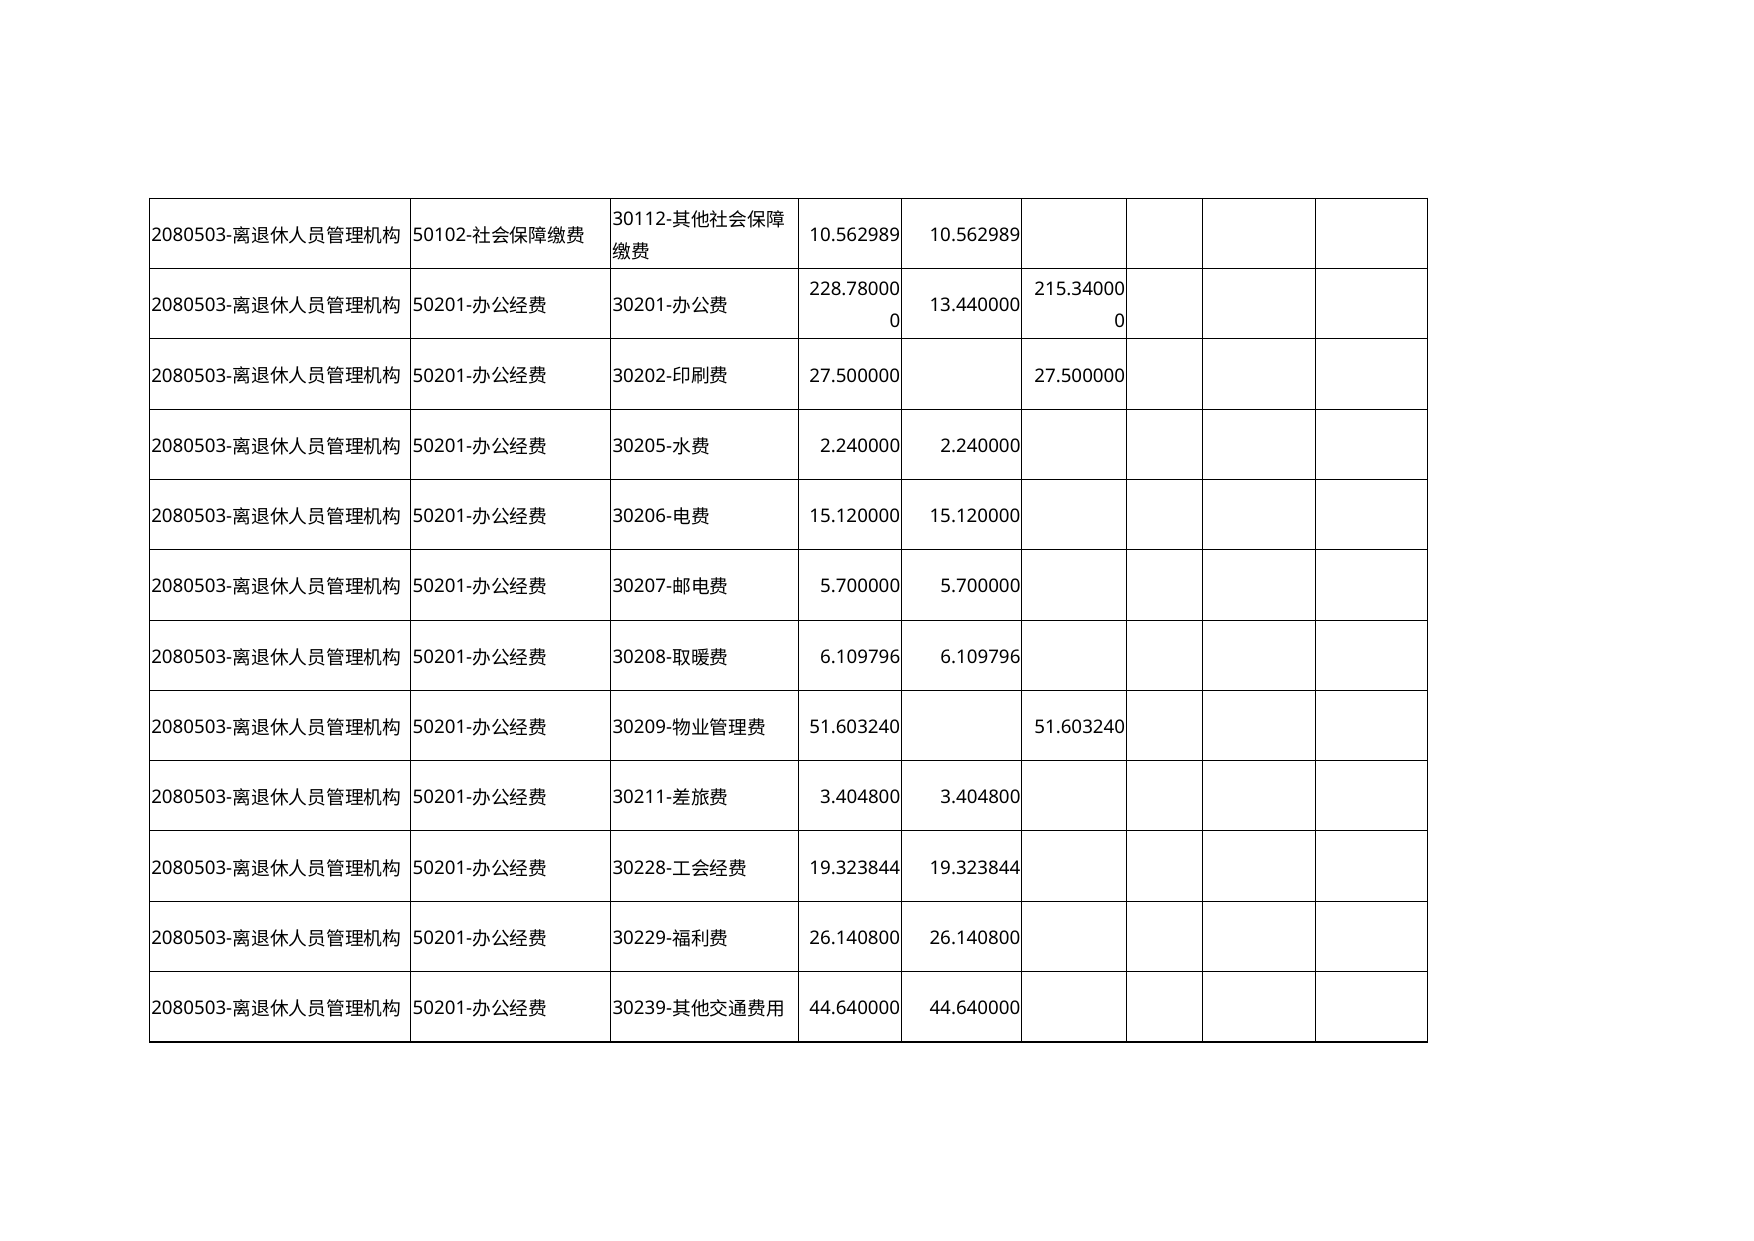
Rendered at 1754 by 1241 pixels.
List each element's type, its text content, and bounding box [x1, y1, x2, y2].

table_cell 2080503-离退休人员管理机构 [150, 691, 410, 760]
table_cell [1127, 902, 1202, 971]
table_cell [1316, 831, 1427, 901]
table_cell [1316, 269, 1427, 338]
table_cell 30208-取暖费 [611, 621, 798, 690]
table_cell 2080503-离退休人员管理机构 [150, 199, 410, 268]
table_cell [1203, 902, 1315, 971]
table_cell 30201-办公费 [611, 269, 798, 338]
table_cell [1203, 199, 1315, 268]
table_cell 50201-办公经费 [411, 691, 610, 760]
table_cell 30202-印刷费 [611, 339, 798, 408]
table_cell 50201-办公经费 [411, 410, 610, 479]
table_cell 30205-水费 [611, 410, 798, 479]
table_cell 2080503-离退休人员管理机构 [150, 621, 410, 690]
table_cell 15.120000 [902, 480, 1021, 549]
table_cell 50201-办公经费 [411, 972, 610, 1041]
table_cell [1316, 339, 1427, 408]
table_cell [1316, 972, 1427, 1041]
table_cell [1316, 550, 1427, 619]
table_cell 51.603240 [799, 691, 901, 760]
table_cell [1127, 550, 1202, 619]
table_cell [1022, 761, 1126, 830]
table_cell 50102-社会保障缴费 [411, 199, 610, 268]
table_cell 30229-福利费 [611, 902, 798, 971]
table_cell 2.240000 [902, 410, 1021, 479]
table_cell 15.120000 [799, 480, 901, 549]
table_cell [1022, 621, 1126, 690]
table_cell 30239-其他交通费用 [611, 972, 798, 1041]
table_cell [1316, 480, 1427, 549]
table_cell 5.700000 [799, 550, 901, 619]
table_cell 30207-邮电费 [611, 550, 798, 619]
table_cell 2080503-离退休人员管理机构 [150, 972, 410, 1041]
table_cell [1203, 761, 1315, 830]
table_cell [1127, 691, 1202, 760]
table_cell [1316, 691, 1427, 760]
table_cell 30112-其他社会保障缴费 [611, 199, 798, 268]
table_cell [1203, 691, 1315, 760]
table_cell 215.340000 [1022, 269, 1126, 338]
table_cell 5.700000 [902, 550, 1021, 619]
table_cell 50201-办公经费 [411, 550, 610, 619]
table_cell [1127, 972, 1202, 1041]
table_cell [1203, 550, 1315, 619]
table_cell [1203, 269, 1315, 338]
table_cell [902, 691, 1021, 760]
table_cell 2080503-离退休人员管理机构 [150, 761, 410, 830]
table_cell 2.240000 [799, 410, 901, 479]
table_cell 26.140800 [799, 902, 901, 971]
table_cell 2080503-离退休人员管理机构 [150, 550, 410, 619]
table_cell [1022, 199, 1126, 268]
table_cell [1127, 269, 1202, 338]
table_cell 44.640000 [902, 972, 1021, 1041]
table_cell 50201-办公经费 [411, 831, 610, 901]
table_cell 19.323844 [799, 831, 901, 901]
table_cell 13.440000 [902, 269, 1021, 338]
table_cell [1203, 972, 1315, 1041]
table_cell 10.562989 [799, 199, 901, 268]
table_cell [1127, 339, 1202, 408]
table_cell [1127, 621, 1202, 690]
table_cell [1022, 831, 1126, 901]
table_cell 50201-办公经费 [411, 902, 610, 971]
table_cell 2080503-离退休人员管理机构 [150, 831, 410, 901]
table_cell [902, 339, 1021, 408]
table_cell 2080503-离退休人员管理机构 [150, 410, 410, 479]
table_cell 30209-物业管理费 [611, 691, 798, 760]
table_cell 50201-办公经费 [411, 480, 610, 549]
table_cell 2080503-离退休人员管理机构 [150, 902, 410, 971]
table_cell [1316, 410, 1427, 479]
table_cell [1022, 972, 1126, 1041]
table_cell 2080503-离退休人员管理机构 [150, 339, 410, 408]
table_cell 6.109796 [799, 621, 901, 690]
table_cell 50201-办公经费 [411, 761, 610, 830]
table_cell 50201-办公经费 [411, 269, 610, 338]
table_cell 30211-差旅费 [611, 761, 798, 830]
table_cell [1127, 761, 1202, 830]
table_cell 2080503-离退休人员管理机构 [150, 269, 410, 338]
table_cell 51.603240 [1022, 691, 1126, 760]
table_cell 228.780000 [799, 269, 901, 338]
table_cell [1022, 410, 1126, 479]
table_cell [1203, 480, 1315, 549]
table_cell 50201-办公经费 [411, 621, 610, 690]
table_cell [1203, 410, 1315, 479]
table_cell [1127, 831, 1202, 901]
table_cell 2080503-离退休人员管理机构 [150, 480, 410, 549]
table_cell [1203, 339, 1315, 408]
table_cell 50201-办公经费 [411, 339, 610, 408]
table_cell [1022, 550, 1126, 619]
table_cell [1316, 902, 1427, 971]
table_cell [1127, 480, 1202, 549]
table_cell 19.323844 [902, 831, 1021, 901]
table_cell 3.404800 [799, 761, 901, 830]
table_cell 30206-电费 [611, 480, 798, 549]
table_cell 27.500000 [799, 339, 901, 408]
table_cell 30228-工会经费 [611, 831, 798, 901]
table_cell [1127, 410, 1202, 479]
table_cell [1022, 902, 1126, 971]
table_cell [1127, 199, 1202, 268]
table_cell 6.109796 [902, 621, 1021, 690]
table_cell [1203, 831, 1315, 901]
table_cell [1316, 761, 1427, 830]
table_cell [1022, 480, 1126, 549]
table_cell 27.500000 [1022, 339, 1126, 408]
table_cell [1316, 621, 1427, 690]
table_cell [1203, 621, 1315, 690]
table_cell 3.404800 [902, 761, 1021, 830]
table_cell 26.140800 [902, 902, 1021, 971]
table_cell 44.640000 [799, 972, 901, 1041]
table_cell 10.562989 [902, 199, 1021, 268]
table_cell [1316, 199, 1427, 268]
